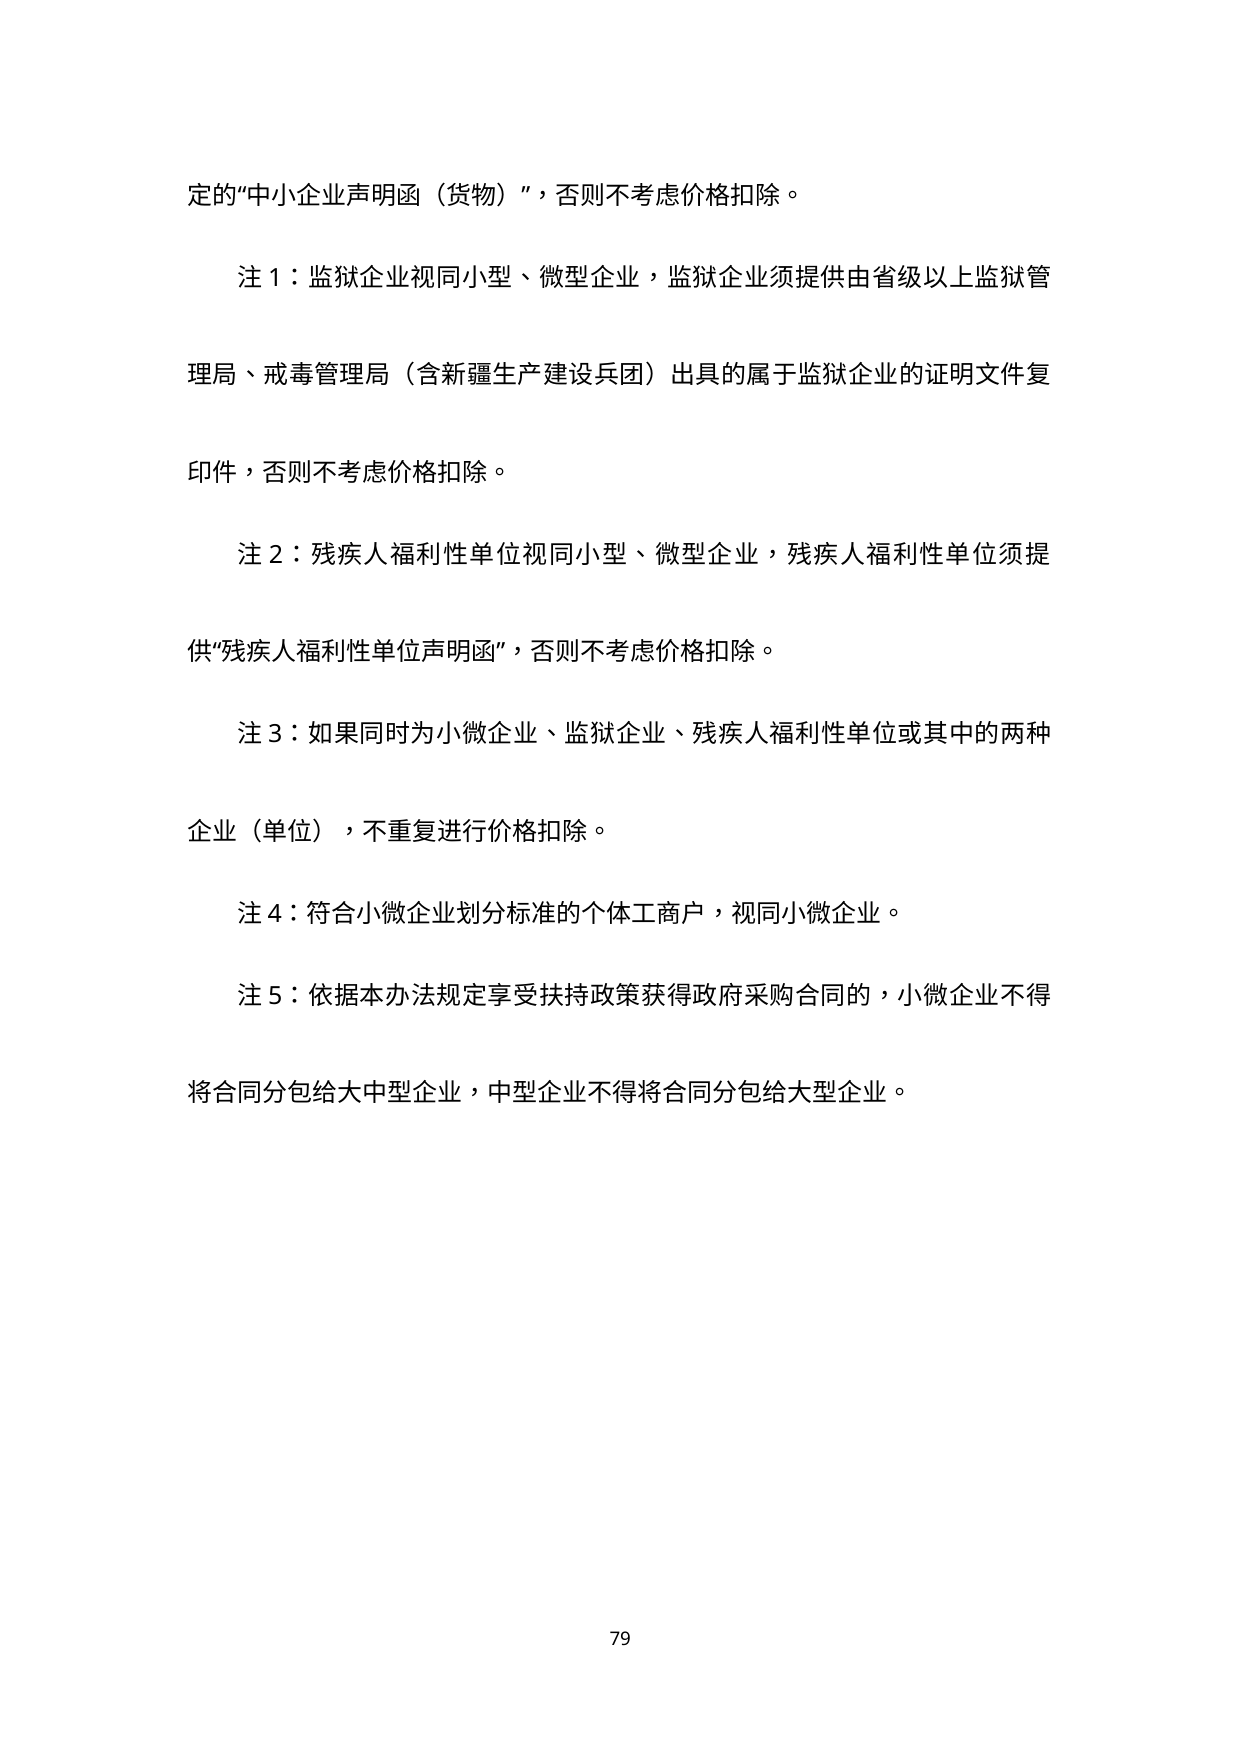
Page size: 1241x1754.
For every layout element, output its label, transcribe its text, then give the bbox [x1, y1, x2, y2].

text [187, 162, 1053, 227]
text 注3：如果同时为小微企业、监狱企业、残疾人福利性单位或其中的两种企业（单位），不重复进行价格扣除。 [187, 700, 1053, 863]
text 注4：符合小微企业划分标准的个体工商户，视同小微企业。 [187, 880, 1053, 945]
text 注1：监狱企业视同小型、微型企业，监狱企业须提供由省级以上监狱管理局、戒毒管理局（含新疆生产建设兵团）出具的属于监狱企业的证明文件复印件，否则不考虑价格扣除。 [187, 244, 1053, 504]
text 注5：依据本办法规定享受扶持政策获得政府采购合同的，小微企业不得将合同分包给大中型企业，中型企业不得将合同分包给大型企业。 [187, 962, 1053, 1124]
text 注2：残疾人福利性单位视同小型、微型企业，残疾人福利性单位须提供“残疾人福利性单位声明函”，否则不考虑价格扣除。 [187, 521, 1053, 683]
